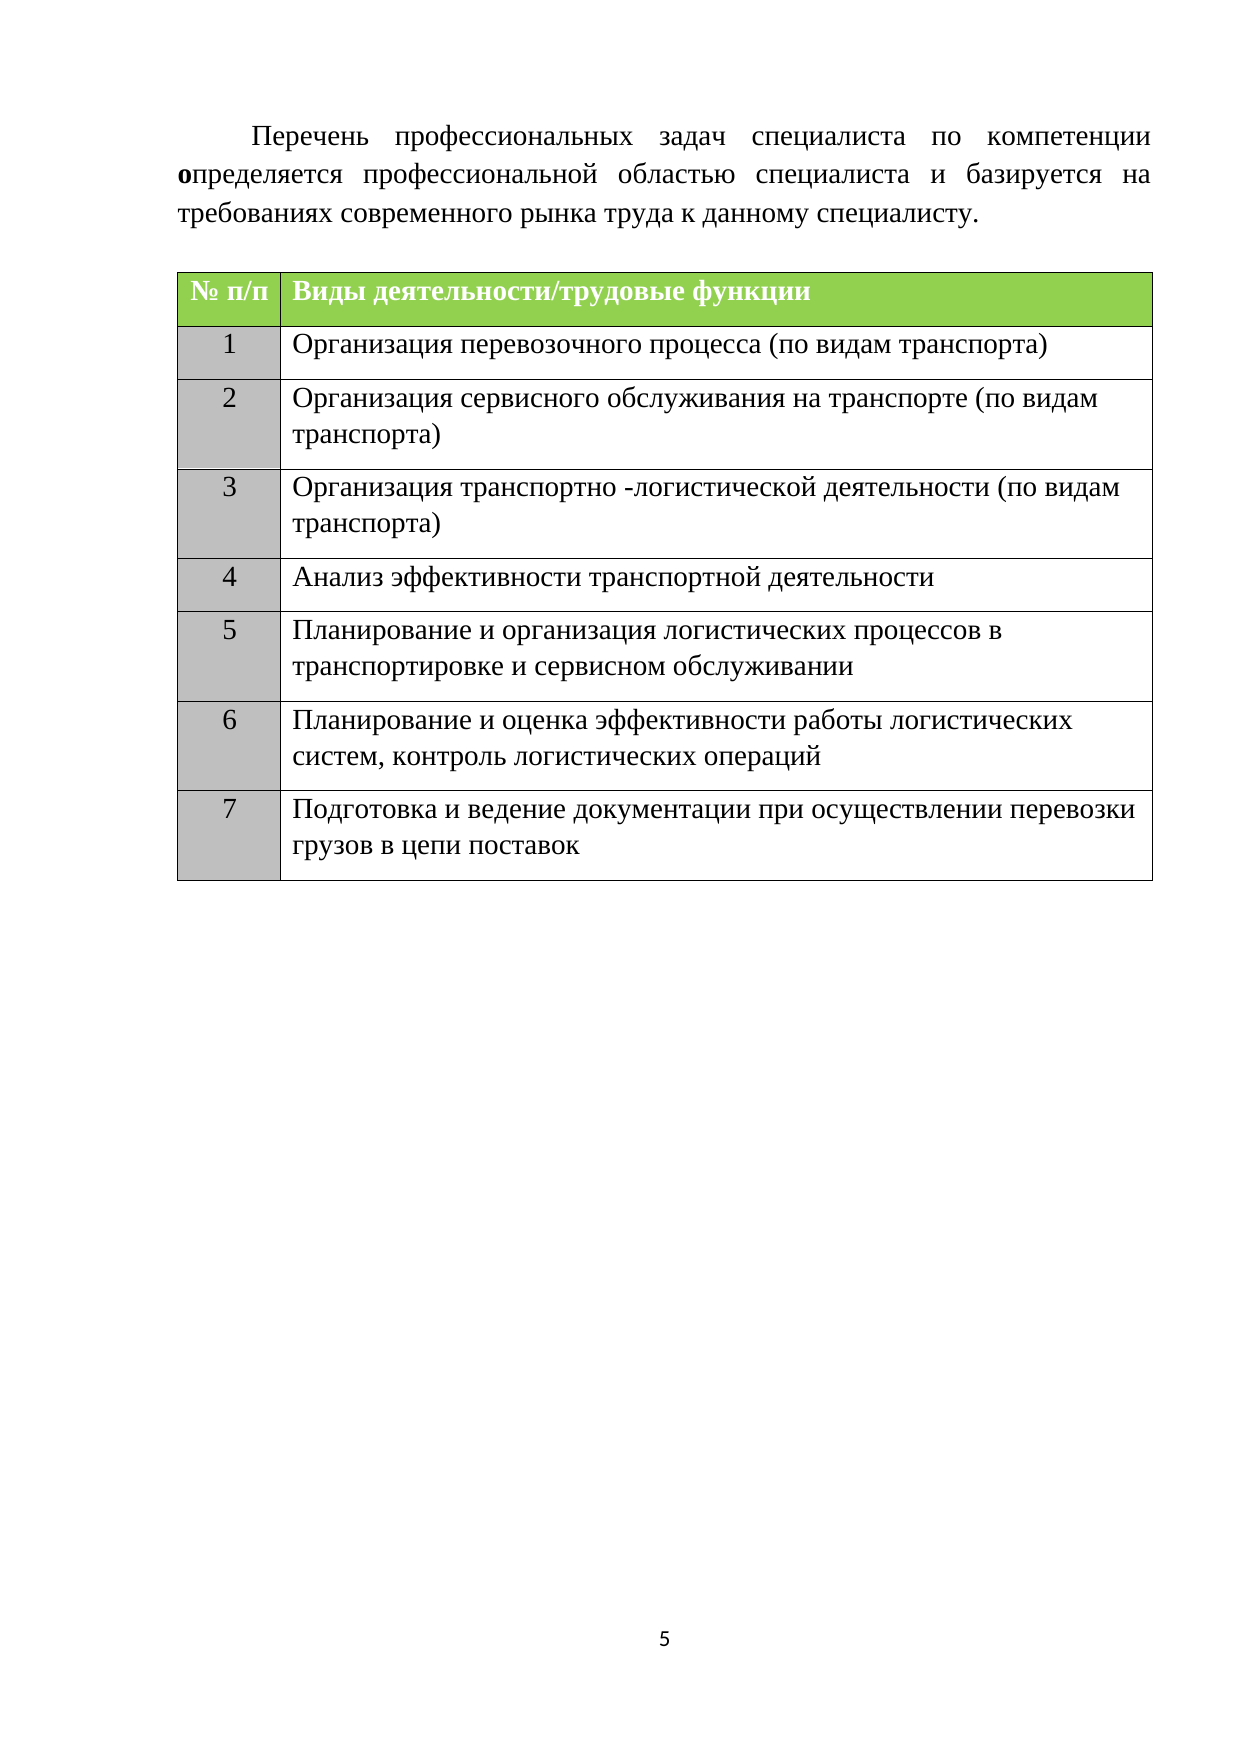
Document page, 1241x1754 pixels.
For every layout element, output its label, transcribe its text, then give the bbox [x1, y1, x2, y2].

table_cell Планирование и организация логистических процессов в транспортировке и сервисном обслуживании [281, 612, 1152, 701]
table_cell 2 [178, 380, 280, 468]
table_cell 7 [178, 791, 280, 880]
table_cell 4 [178, 559, 280, 611]
table_cell 5 [178, 612, 280, 701]
table_header № п/п [178, 273, 280, 326]
table_cell Организация перевозочного процесса (по видам транспорта) [281, 327, 1152, 379]
table_cell Планирование и оценка эффективности работы логистических систем, контроль логистических операций [281, 702, 1152, 790]
table_cell 6 [178, 702, 280, 790]
text Перечень профессиональных задач специалиста по компетенции определяется профессиональной областью специалиста и базируется на требованиях современного рынка труда к данному специалисту. [177, 118, 1152, 229]
table_cell Организация сервисного обслуживания на транспорте (по видам транспорта) [281, 380, 1152, 468]
table_header Виды деятельности/трудовые функции [281, 273, 1152, 326]
table_cell Подготовка и ведение документации при осуществлении перевозки грузов в цепи поставок [281, 791, 1152, 880]
table_cell 3 [178, 470, 280, 558]
table_cell Организация транспортно -логистической деятельности (по видам транспорта) [281, 470, 1152, 558]
table_cell Анализ эффективности транспортной деятельности [281, 559, 1152, 611]
table_cell 1 [178, 327, 280, 379]
